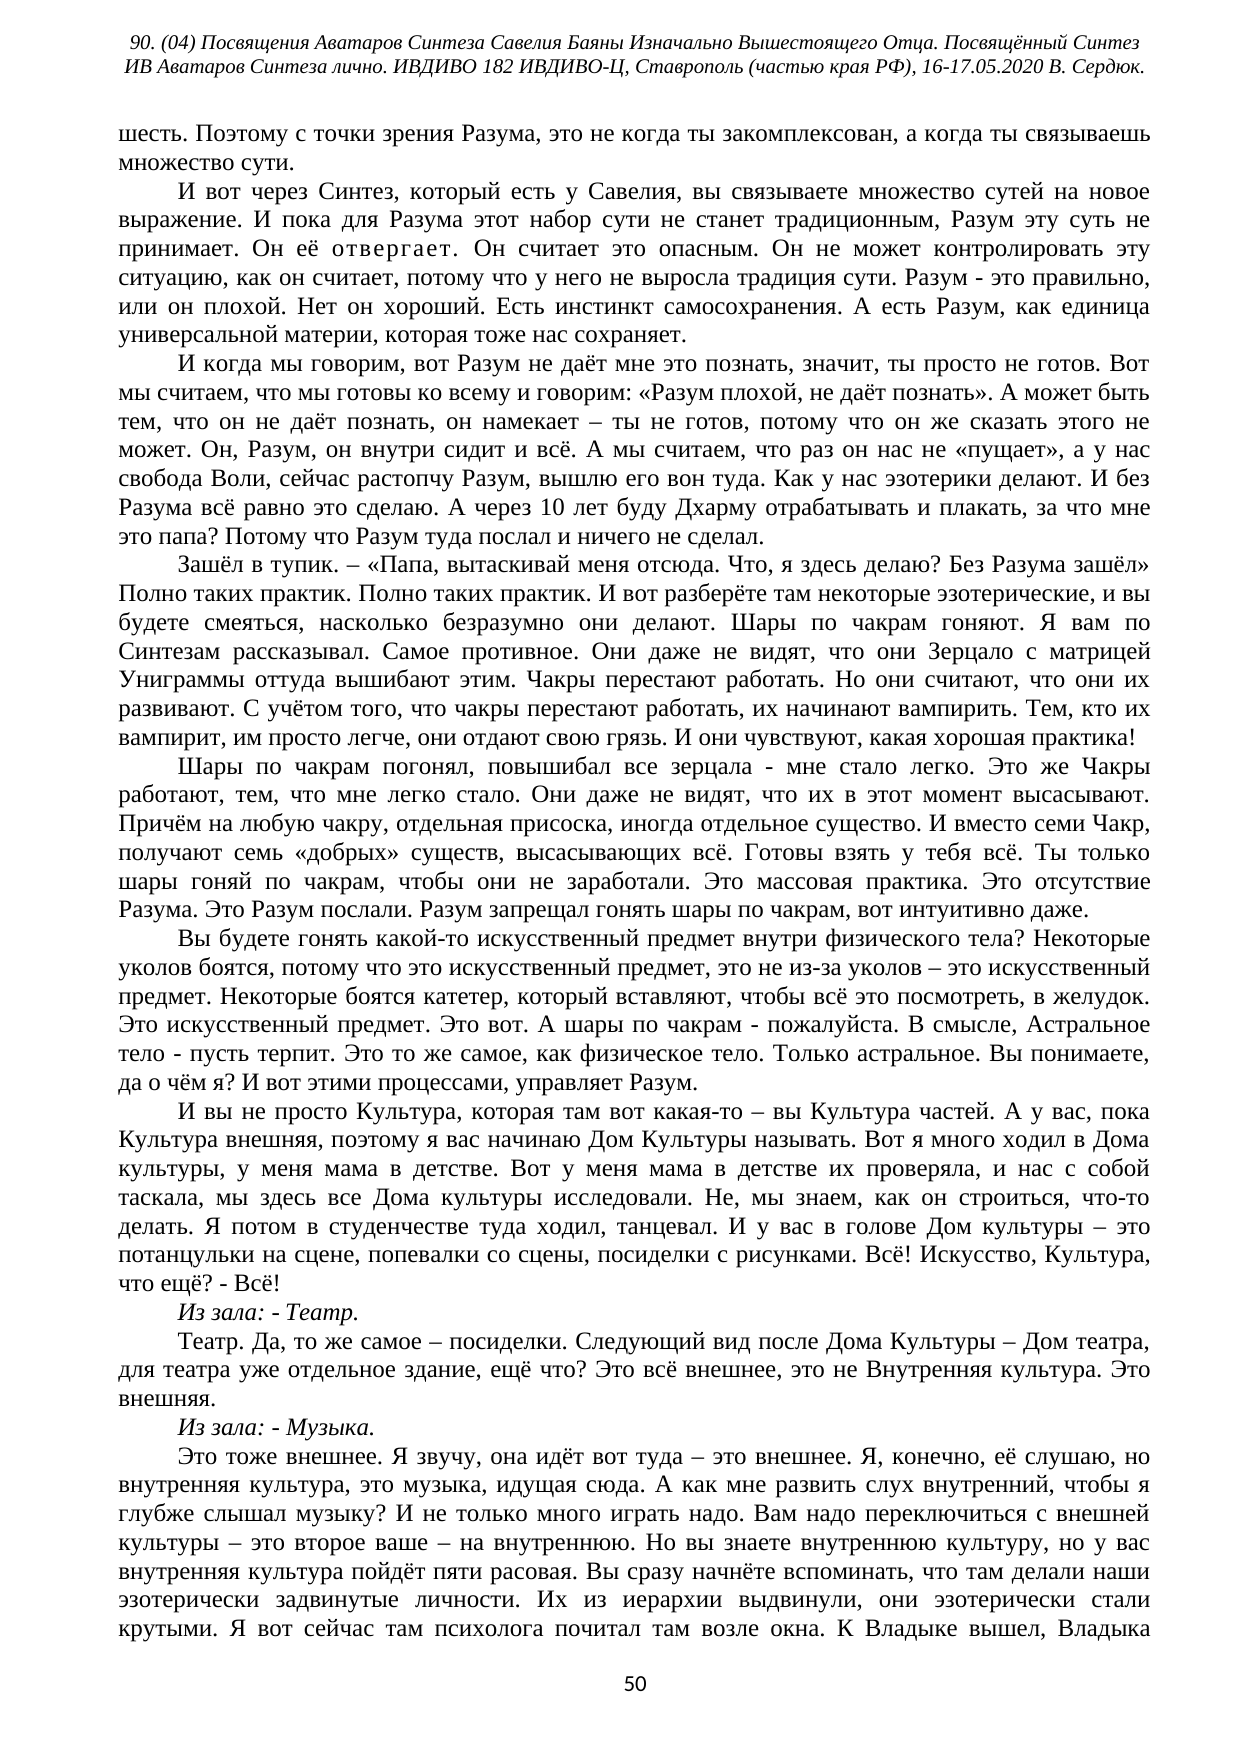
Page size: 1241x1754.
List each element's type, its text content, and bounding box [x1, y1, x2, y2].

text И вы не просто Культура, которая там вот какая-то – вы Культура частей. А у вас, пока Культура внешняя, поэтому я вас начинаю Дом Культуры называть. Вот я много ходил в Дома культуры, у меня мама в детстве. Вот у меня мама в детстве их проверяла, и нас с собой таскала, мы здесь все Дома культуры исследовали. Не, мы знаем, как он строиться, что-то делать. Я потом в студенчестве туда ходил, танцевал. И у вас в голове Дом культуры – это потанцульки на сцене, попевалки со сцены, посиделки с рисунками. Всё! Искусство, Культура, что ещё? - Всё! [118, 1096, 1152, 1297]
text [118, 1441, 1152, 1642]
text Театр. Да, то же самое – посиделки. Следующий вид после Дома Культуры – Дом театра, для театра уже отдельное здание, ещё что? Это всё внешнее, это не Внутренняя культура. Это внешняя. [118, 1326, 1152, 1412]
text Из зала: - Театр. [118, 1297, 1152, 1326]
text Шары по чакрам погонял, повышибал все зерцала - мне стало легко. Это же Чакры работают, тем, что мне легко стало. Они даже не видят, что их в этот момент высасывают. Причём на любую чакру, отдельная присоска, иногда отдельное существо. И вместо семи Чакр, получают семь «добрых» существ, высасывающих всё. Готовы взять у тебя всё. Ты только шары гоняй по чакрам, чтобы они не заработали. Это массовая практика. Это отсутствие Разума. Это Разум послали. Разум запрещал гонять шары по чакрам, вот интуитивно даже. [118, 751, 1152, 923]
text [118, 118, 1152, 176]
text И когда мы говорим, вот Разум не даёт мне это познать, значит, ты просто не готов. Вот мы считаем, что мы готовы ко всему и говорим: «Разум плохой, не даёт познать». А может быть тем, что он не даёт познать, он намекает – ты не готов, потому что он же сказать этого не может. Он, Разум, он внутри сидит и всё. А мы считаем, что раз он нас не «пущает», а у нас свобода Воли, сейчас растопчу Разум, вышлю его вон туда. Как у нас эзотерики делают. И без Разума всё равно это сделаю. А через 10 лет буду Дхарму отрабатывать и плакать, за что мне это папа? Потому что Разум туда послал и ничего не сделал. [118, 348, 1152, 549]
text Вы будете гонять какой-то искусственный предмет внутри физического тела? Некоторые уколов боятся, потому что это искусственный предмет, это не из-за уколов – это искусственный предмет. Некоторые боятся катетер, который вставляют, чтобы всё это посмотреть, в желудок. Это искусственный предмет. Это вот. А шары по чакрам - пожалуйста. В смысле, Астральное тело - пусть терпит. Это то же самое, как физическое тело. Только астральное. Вы понимаете, да о чём я? И вот этими процессами, управляет Разум. [118, 923, 1152, 1096]
text Из зала: - Музыка. [118, 1412, 1152, 1441]
text И вот через Синтез, который есть у Савелия, вы связываете множество сутей на новое выражение. И пока для Разума этот набор сути не станет традиционным, Разум эту суть не принимает. Он её отвергает. Он считает это опасным. Он не может контролировать эту ситуацию, как он считает, потому что у него не выросла традиция сути. Разум - это правильно, или он плохой. Нет он хороший. Есть инстинкт самосохранения. А есть Разум, как единица универсальной материи, которая тоже нас сохраняет. [118, 176, 1152, 348]
text Зашёл в тупик. – «Папа, вытаскивай меня отсюда. Что, я здесь делаю? Без Разума зашёл» Полно таких практик. Полно таких практик. И вот разберёте там некоторые эзотерические, и вы будете смеяться, насколько безразумно они делают. Шары по чакрам гоняют. Я вам по Синтезам рассказывал. Самое противное. Они даже не видят, что они Зерцало с матрицей Униграммы оттуда вышибают этим. Чакры перестают работать. Но они считают, что они их развивают. С учётом того, что чакры перестают работать, их начинают вампирить. Тем, кто их вампирит, им просто легче, они отдают свою грязь. И они чувствуют, какая хорошая практика! [118, 549, 1152, 751]
